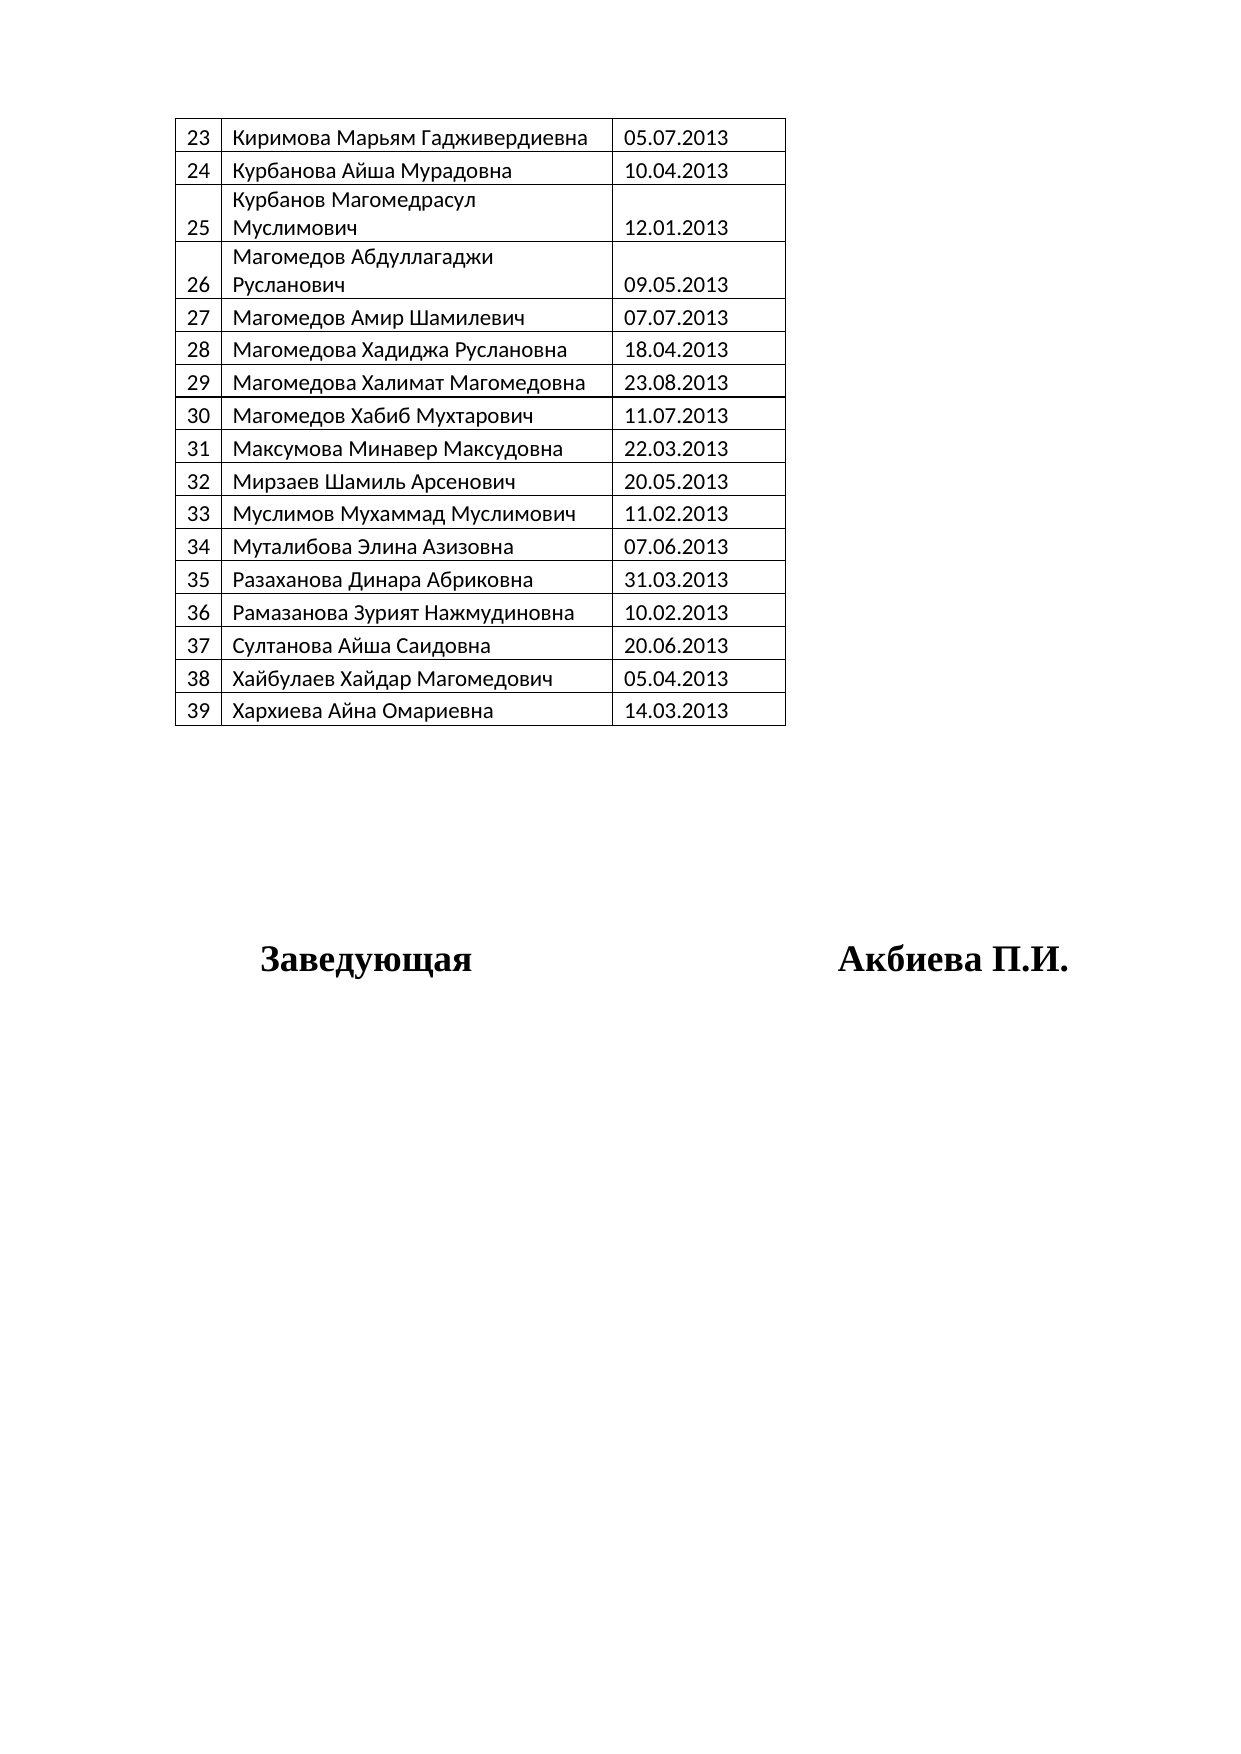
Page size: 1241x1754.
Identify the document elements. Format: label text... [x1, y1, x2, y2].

table_cell 07.07.2013 [613, 299, 785, 331]
table_cell Магомедов Амир Шамилевич [222, 299, 612, 331]
table_cell 22.03.2013 [613, 430, 785, 462]
table_cell 36 [176, 594, 221, 626]
table_cell 11.02.2013 [613, 496, 785, 528]
table_cell 34 [176, 529, 221, 560]
table_cell Магомедов Абдуллагаджи Русланович [222, 242, 612, 298]
table_cell Магомедов Хабиб Мухтарович [222, 398, 612, 429]
table_cell Курбанов Магомедрасул Муслимович [222, 185, 612, 241]
table_cell Максумова Минавер Максудовна [222, 430, 612, 462]
table_cell Киримова Марьям Гадживердиевна [222, 119, 612, 151]
table_cell 20.06.2013 [613, 627, 785, 659]
table_cell Разаханова Динара Абриковна [222, 561, 612, 593]
table_cell 25 [176, 185, 221, 241]
table_cell 33 [176, 496, 221, 528]
table_cell Хархиева Айна Омариевна [222, 693, 612, 724]
table_cell 39 [176, 693, 221, 724]
table_cell 28 [176, 332, 221, 363]
table_cell 26 [176, 242, 221, 298]
table_cell 38 [176, 660, 221, 692]
table_cell 23 [176, 119, 221, 151]
table_cell 14.03.2013 [613, 693, 785, 724]
table_cell Муслимов Мухаммад Муслимович [222, 496, 612, 528]
table_cell 12.01.2013 [613, 185, 785, 241]
table_cell 18.04.2013 [613, 332, 785, 363]
table_cell 31.03.2013 [613, 561, 785, 593]
table_cell 27 [176, 299, 221, 331]
table_cell Курбанова Айша Мурадовна [222, 152, 612, 184]
table_cell 31 [176, 430, 221, 462]
table_cell 10.02.2013 [613, 594, 785, 626]
table_cell 11.07.2013 [613, 398, 785, 429]
table_cell Муталибова Элина Азизовна [222, 529, 612, 560]
table_cell 32 [176, 463, 221, 495]
table_cell Хайбулаев Хайдар Магомедович [222, 660, 612, 692]
table_cell Султанова Айша Саидовна [222, 627, 612, 659]
table_cell 23.08.2013 [613, 365, 785, 396]
table_cell 35 [176, 561, 221, 593]
table_cell 30 [176, 398, 221, 429]
table_cell 10.04.2013 [613, 152, 785, 184]
table_cell 07.06.2013 [613, 529, 785, 560]
table_cell 24 [176, 152, 221, 184]
table_cell Магомедова Хадиджа Руслановна [222, 332, 612, 363]
table_cell Мирзаев Шамиль Арсенович [222, 463, 612, 495]
table_cell 09.05.2013 [613, 242, 785, 298]
table_cell Рамазанова Зурият Нажмудиновна [222, 594, 612, 626]
table_cell 29 [176, 365, 221, 396]
table_cell Магомедова Халимат Магомедовна [222, 365, 612, 396]
text Заведующая Акбиева П.И. [177, 937, 1152, 980]
table_cell 05.04.2013 [613, 660, 785, 692]
table_cell 20.05.2013 [613, 463, 785, 495]
table_cell 37 [176, 627, 221, 659]
table_cell 05.07.2013 [613, 119, 785, 151]
